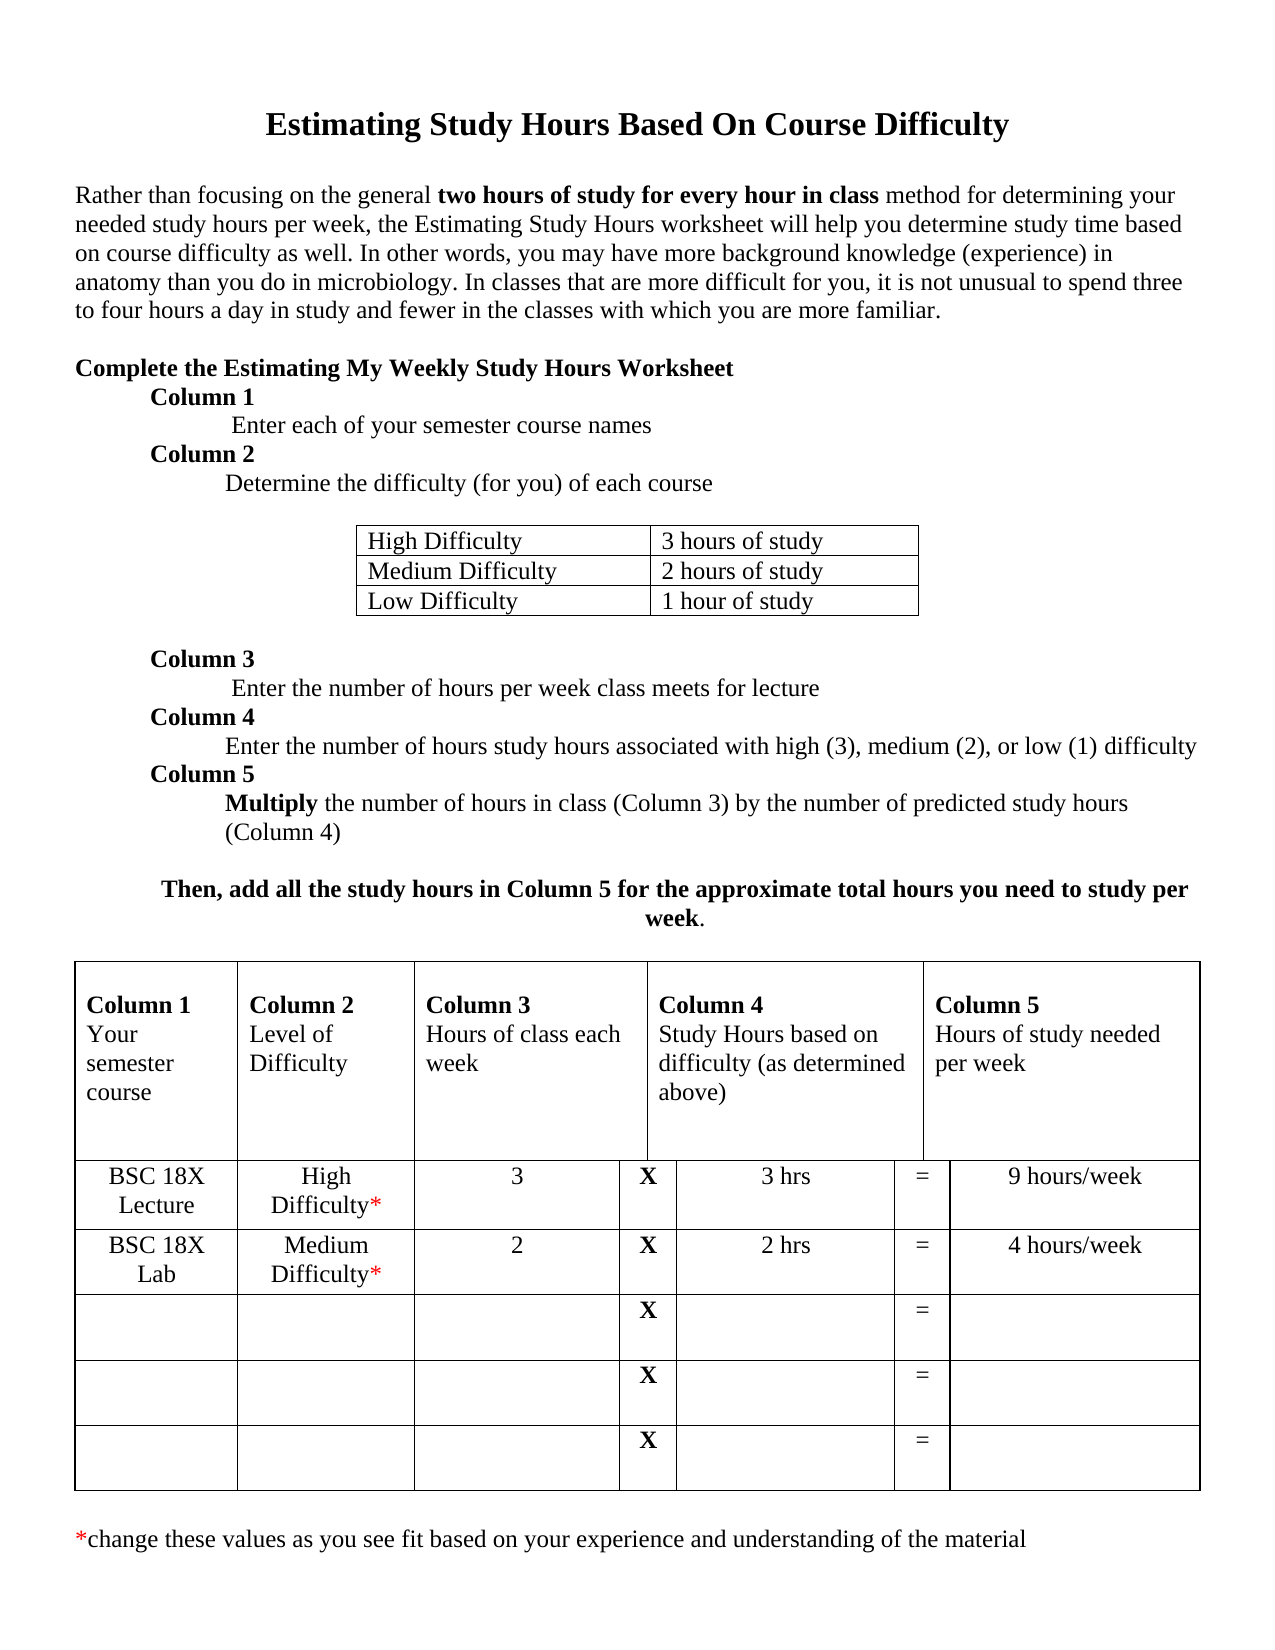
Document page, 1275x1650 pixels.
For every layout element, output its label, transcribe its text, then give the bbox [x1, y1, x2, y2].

table_cell [677, 1426, 894, 1490]
table_cell [238, 1361, 414, 1424]
table_cell 4 hours/week [951, 1230, 1199, 1294]
table_cell 2 hours of study [651, 556, 918, 585]
table_cell X [620, 1295, 676, 1359]
table_cell = [895, 1161, 949, 1229]
table_header Column 3 Hours of class each week [415, 962, 647, 1160]
text Enter the number of hours per week class meets for lecture [150, 673, 1200, 702]
table_cell [76, 1295, 237, 1359]
text Complete the Estimating My Weekly Study Hours Worksheet [75, 353, 1200, 382]
table_header Column 2 Level of Difficulty [238, 962, 414, 1160]
table_cell [415, 1361, 619, 1424]
table_header 3 hours of study [651, 526, 918, 555]
text Column 5 [150, 759, 1200, 788]
text Rather than focusing on the general two hours of study for every hour in class method for determining your needed study hours per week, the Estimating Study Hours worksheet will help you determine study time based on course difficulty as well. In other words, you may have more background knowledge (experience) in anatomy than you do in microbiology. In classes that are more difficult for you, it is not unusual to spend three to four hours a day in study and fewer in the classes with which you are more familiar. [75, 180, 1200, 324]
table_cell [238, 1295, 414, 1359]
text Then, add all the study hours in Column 5 for the approximate total hours you need to study per week. [150, 874, 1200, 932]
table_cell 2 [415, 1230, 619, 1294]
text Column 1 [75, 382, 1200, 410]
table_header High Difficulty [357, 526, 650, 555]
table_cell Medium Difficulty [357, 556, 650, 585]
table_header Column 4 Study Hours based on difficulty (as determined above) [648, 962, 923, 1160]
table_cell [951, 1426, 1199, 1490]
text Enter the number of hours study hours associated with high (3), medium (2), or low (1) difficulty [150, 731, 1200, 759]
text Column 2 [75, 439, 1200, 468]
table_cell High Difficulty* [238, 1161, 414, 1229]
text Multiply the number of hours in class (Column 3) by the number of predicted study hours (Column 4) [225, 788, 1200, 846]
table_cell [415, 1426, 619, 1490]
table_cell 1 hour of study [651, 586, 918, 615]
text *change these values as you see fit based on your experience and understanding of the material [75, 1524, 1200, 1552]
table_cell Medium Difficulty* [238, 1230, 414, 1294]
table_cell [677, 1361, 894, 1424]
table_cell [677, 1295, 894, 1359]
text Estimating Study Hours Based On Course Difficulty [75, 104, 1200, 142]
table_cell X [620, 1161, 676, 1229]
table_cell [238, 1426, 414, 1490]
table_cell X [620, 1361, 676, 1424]
text Column 3 [75, 644, 1200, 673]
table_cell BSC 18X Lecture [76, 1161, 237, 1229]
table_header Column 5 Hours of study needed per week [924, 962, 1199, 1160]
table_cell [415, 1295, 619, 1359]
table_cell 9 hours/week [951, 1161, 1199, 1229]
table_cell = [895, 1426, 949, 1490]
table_cell [76, 1426, 237, 1490]
text Determine the difficulty (for you) of each course [150, 468, 1200, 497]
table_header Column 1 Your semester course [76, 962, 237, 1160]
table_cell [951, 1295, 1199, 1359]
table_cell 2 hrs [677, 1230, 894, 1294]
table_cell Low Difficulty [357, 586, 650, 615]
table_cell = [895, 1230, 949, 1294]
table_cell X [620, 1426, 676, 1490]
table_cell [951, 1361, 1199, 1424]
text Enter each of your semester course names [150, 410, 1200, 439]
table_cell = [895, 1361, 949, 1424]
table_cell X [620, 1230, 676, 1294]
text Column 4 [150, 702, 1200, 731]
table_cell [76, 1361, 237, 1424]
table_cell = [895, 1295, 949, 1359]
table_cell 3 [415, 1161, 619, 1229]
table_cell BSC 18X Lab [76, 1230, 237, 1294]
table_cell 3 hrs [677, 1161, 894, 1229]
